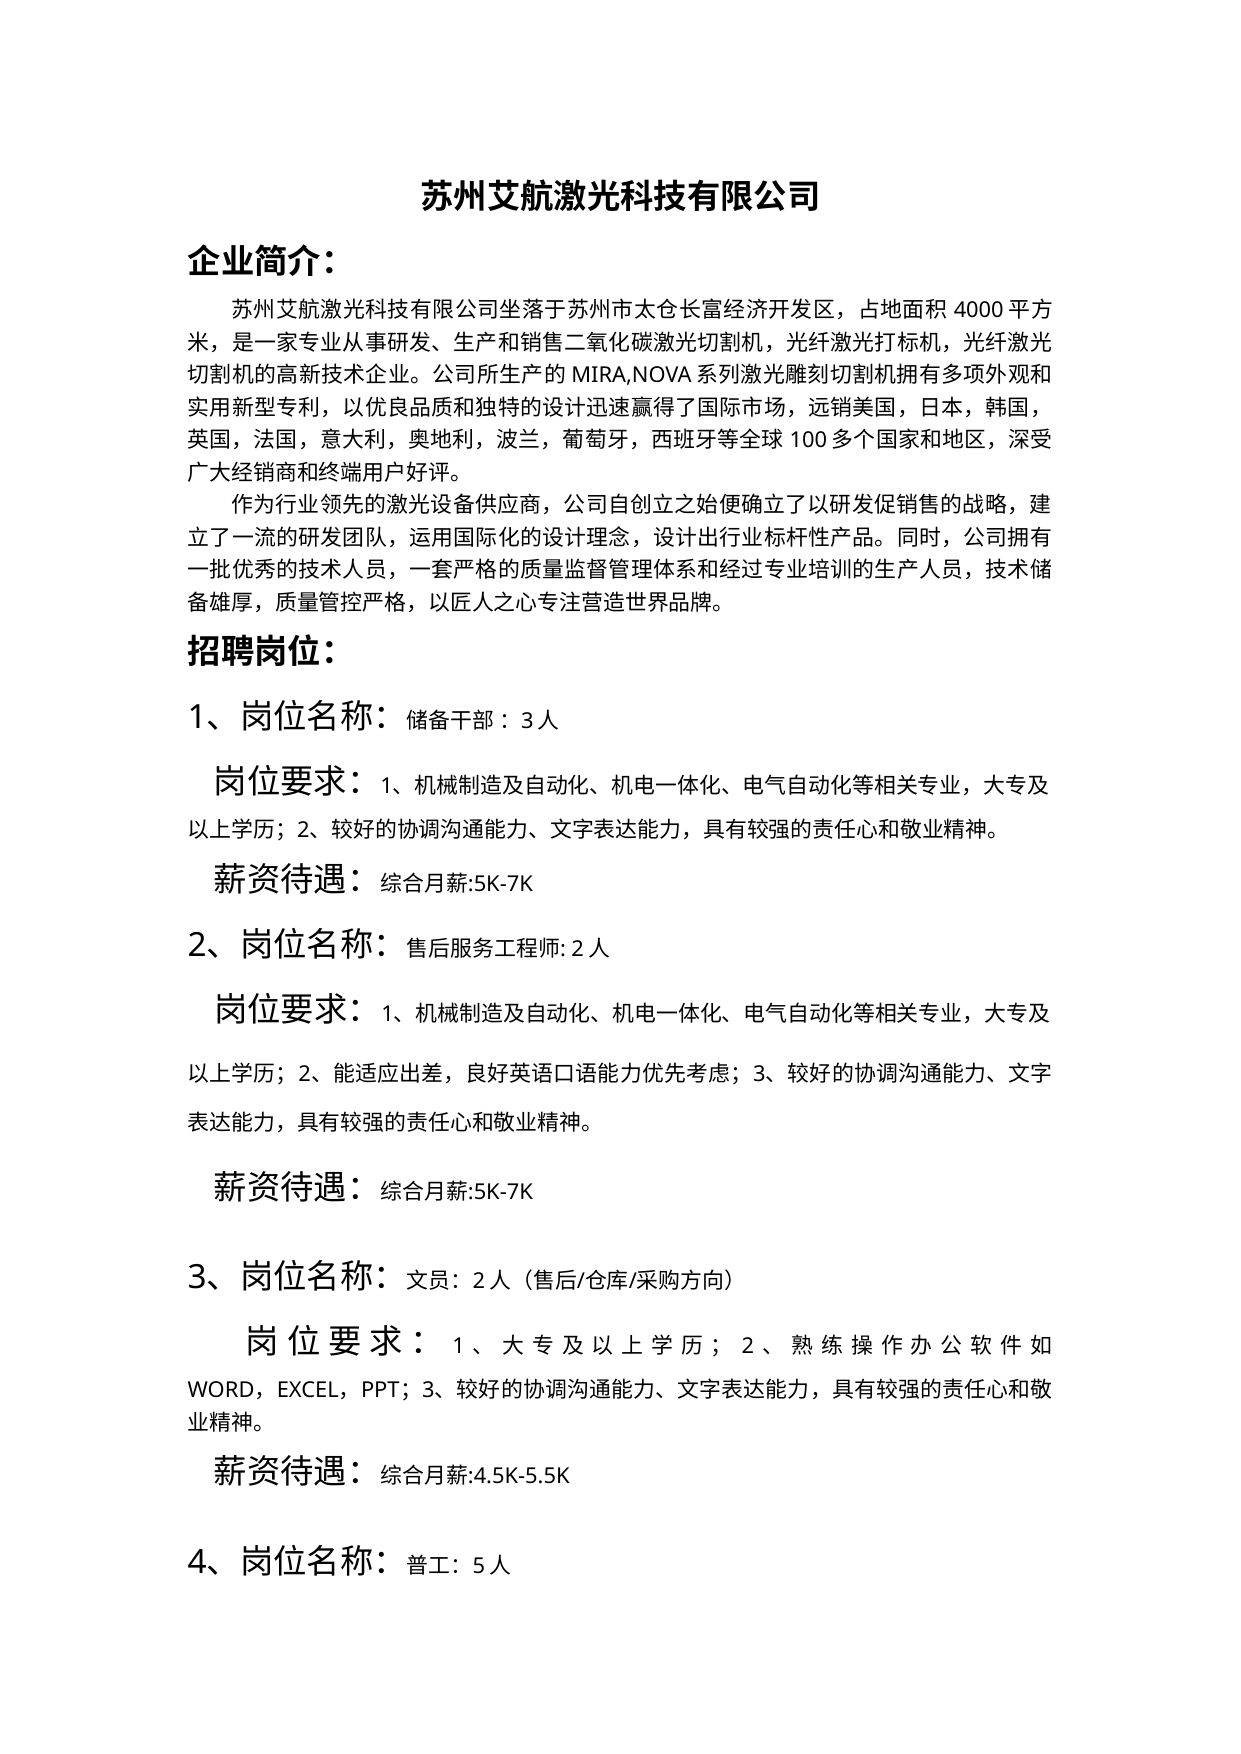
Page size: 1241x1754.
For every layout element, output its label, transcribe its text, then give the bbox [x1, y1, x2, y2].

list 岗位名称：售后服务工程师: 2人 [187, 909, 1053, 974]
text 薪资待遇：综合月薪:5K-7K [187, 1153, 1053, 1218]
text 岗位要求：1、机械制造及自动化、机电一体化、电气自动化等相关专业，大专及以上学历；2、能适应出差，良好英语口语能力优先考虑；3、较好的协调沟通能力、文字表达能力，具有较强的责任心和敬业精神。 [187, 974, 1053, 1137]
text 企业简介： [187, 227, 1053, 292]
text 苏州艾航激光科技有限公司 [187, 162, 1053, 227]
text 岗位要求：1、大专及以上学历；2、熟练操作办公软件如WORD，EXCEL，PPT；3、较好的协调沟通能力、文字表达能力，具有较强的责任心和敬业精神。 [187, 1307, 1053, 1437]
text 苏州艾航激光科技有限公司坐落于苏州市太仓长富经济开发区，占地面积4000平方米，是一家专业从事研发、生产和销售二氧化碳激光切割机，光纤激光打标机，光纤激光切割机的高新技术企业。公司所生产的MIRA,NOVA系列激光雕刻切割机拥有多项外观和实用新型专利，以优良品质和独特的设计迅速赢得了国际市场，远销美国，日本，韩国，英国，法国，意大利，奥地利，波兰，葡萄牙，西班牙等全球100多个国家和地区，深受广大经销商和终端用户好评。 [187, 292, 1053, 487]
text 3、岗位名称：文员：2人（售后/仓库/采购方向） [187, 1242, 1053, 1307]
text 岗位要求：1、机械制造及自动化、机电一体化、电气自动化等相关专业，大专及以上学历；2、较好的协调沟通能力、文字表达能力，具有较强的责任心和敬业精神。 [187, 747, 1053, 844]
text 作为行业领先的激光设备供应商，公司自创立之始便确立了以研发促销售的战略，建立了一流的研发团队，运用国际化的设计理念，设计出行业标杆性产品。同时，公司拥有一批优秀的技术人员，一套严格的质量监督管理体系和经过专业培训的生产人员，技术储备雄厚，质量管控严格，以匠人之心专注营造世界品牌。 [187, 487, 1053, 617]
text 薪资待遇：综合月薪:5K-7K [187, 844, 1053, 909]
text 4、岗位名称：普工：5人 [187, 1526, 1053, 1591]
text 招聘岗位： [187, 617, 1053, 682]
text 薪资待遇：综合月薪:4.5K-5.5K [187, 1437, 1053, 1502]
list 岗位名称：储备干部 ：3人 [187, 682, 1053, 747]
